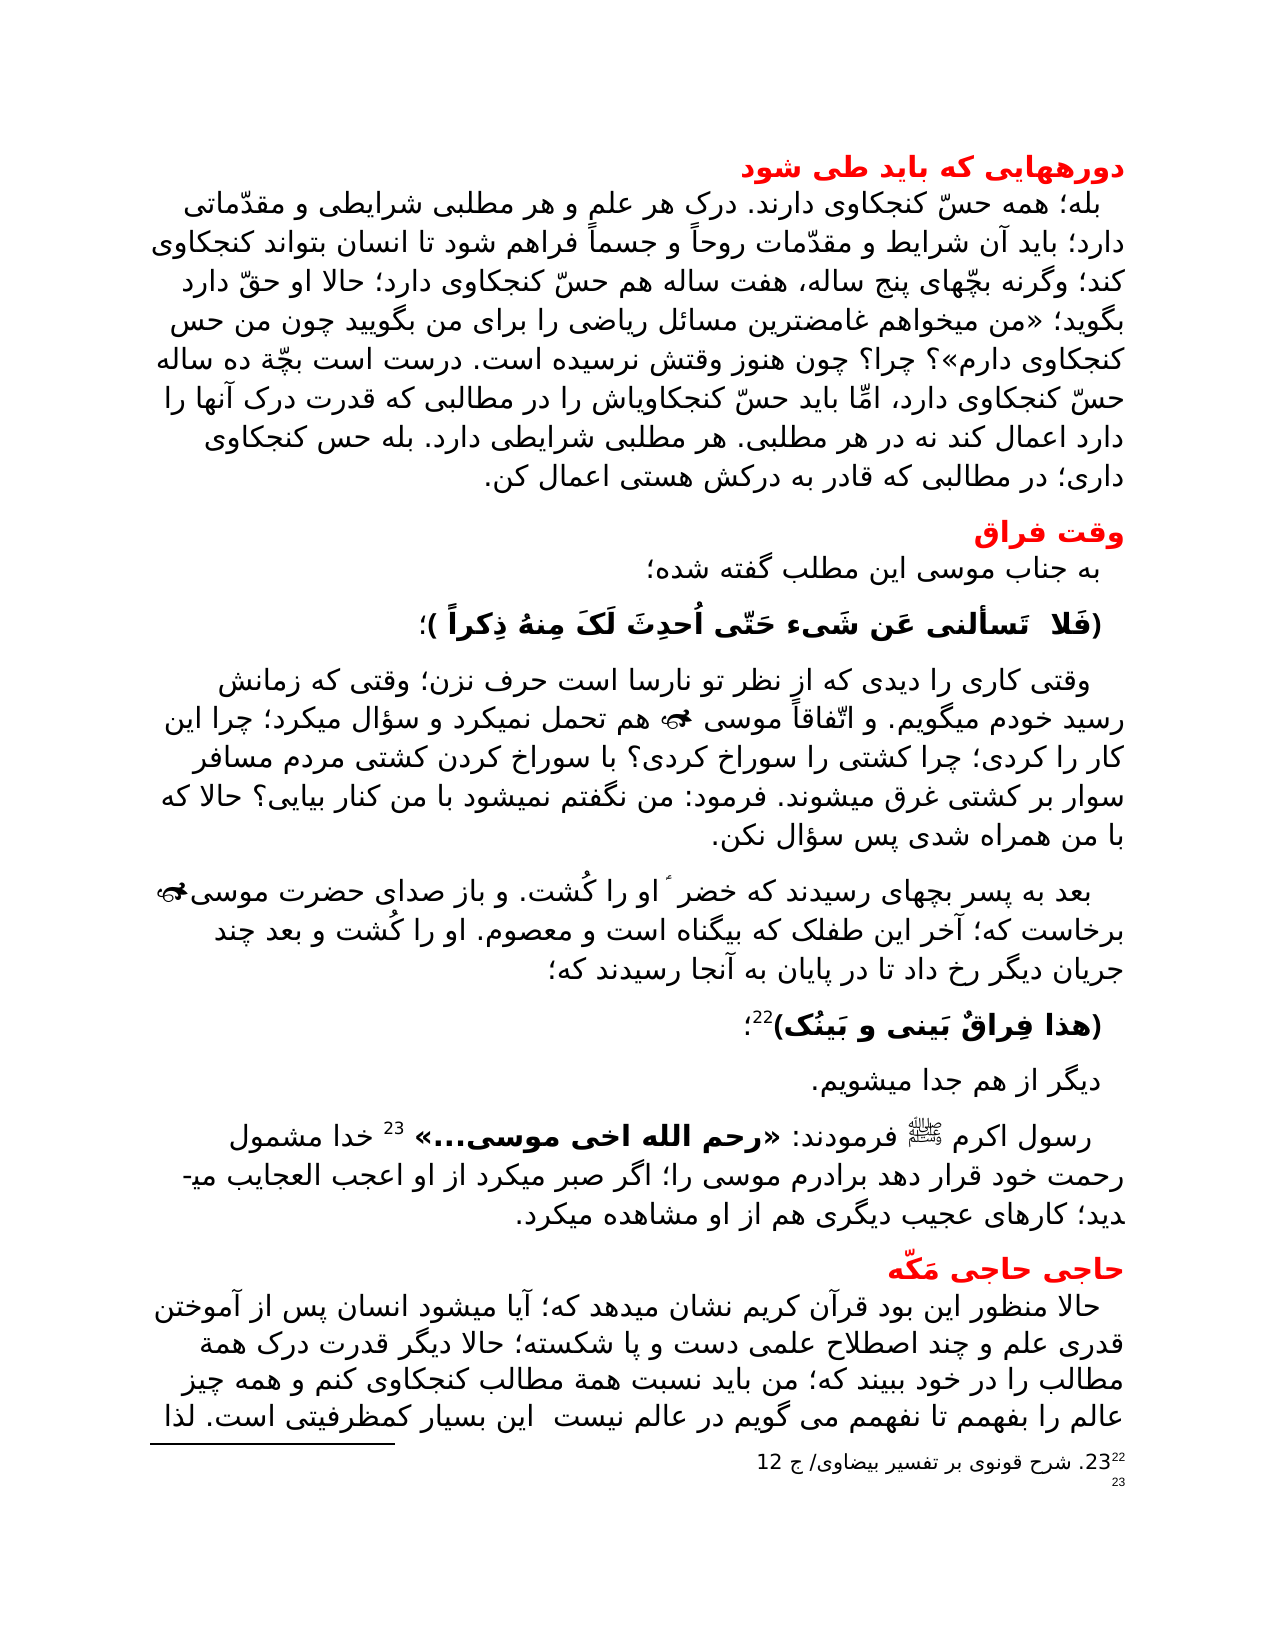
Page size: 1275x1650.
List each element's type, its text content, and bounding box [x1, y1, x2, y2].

subtitle حاجی حاجی مَکّه [150, 1253, 1125, 1287]
text ﴿فَلا تَسألنی عَن شَیء حَتّی اُحدِثَ لَکَ مِنهُ ذِکراً ﴾؛ [150, 607, 1125, 641]
text به جناب موسی این مطلب گفته شده؛ [150, 552, 1125, 586]
text دیگر از هم جدا میشویم. [150, 1063, 1125, 1097]
text بله؛ همه حسّ کنجکاوی دارند. درک هر علم و هر مطلبی شرایطی و مقدّماتی دارد؛ باید آن شرایط و مقدّمات روحاً و جسماً فراهم شود تا انسان بتواند کنجکاوی کند؛ وگرنه بچّهای پنج ساله، هفت ساله هم حسّ کنجکاوی دارد؛ حالا او حقّ دارد بگوید؛ «من میخواهم غامضترین مسائل ریاضی را برای من بگویید چون من حس کنجکاوی دارم»؟ چرا؟ چون هنوز وقتش نرسیده است. درست است بچّة ده ساله حسّ کنجکاوی دارد، امِّا باید حسّ کنجکاویاش را در مطالبی که قدرت درک آنها را دارد اعمال کند نه در هر مطلبی. هر مطلبی شرایطی دارد. بله حس کنجکاوی داری؛ در مطالبی که قادر به درکش هستی اعمال کن. [150, 187, 1125, 493]
text ﴿هذا فِراقٌ بَینی و بَینُک﴾؛ [150, 1008, 1125, 1042]
text بعد به پسر بچهای رسیدند که خضر ؑ او را کُشت. و باز صدای حضرت موسی برخاست که؛ آخر این طفلک که بیگناه است و معصوم. او را کُشت و بعد چند جریان دیگر رخ داد تا در پایان به آنجا رسیدند که؛ [150, 874, 1125, 986]
text وقتی کاری را دیدی که از نظر تو نارسا است حرف نزن؛ وقتی که زمانش رسید خودم میگویم. و اتّفاقاً موسی  هم تحمل نمیکرد و سؤال میکرد؛ چرا این کار را کردی؛ چرا کشتی را سوراخ کردی؟ با سوراخ کردن کشتی مردم مسافر سوار بر کشتی غرق میشوند. فرمود: من نگفتم نمیشود با من کنار بیایی؟ حالا که با من همراه شدی پس سؤال نکن. [150, 663, 1125, 853]
subtitle وقت فراق [150, 515, 1125, 549]
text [150, 1289, 1125, 1433]
subtitle دورههایی که باید طی شود [150, 150, 1125, 184]
text رسول اکرم ﷺ فرمودند: «رحم الله اخی موسی...» خدا مشمول رحمت خود قرار دهد برادرم موسی را؛ اگر صبر میکرد از او اعجب العجایب میدید؛ کارهای عجیب دیگری هم از او مشاهده میکرد. [150, 1119, 1125, 1231]
